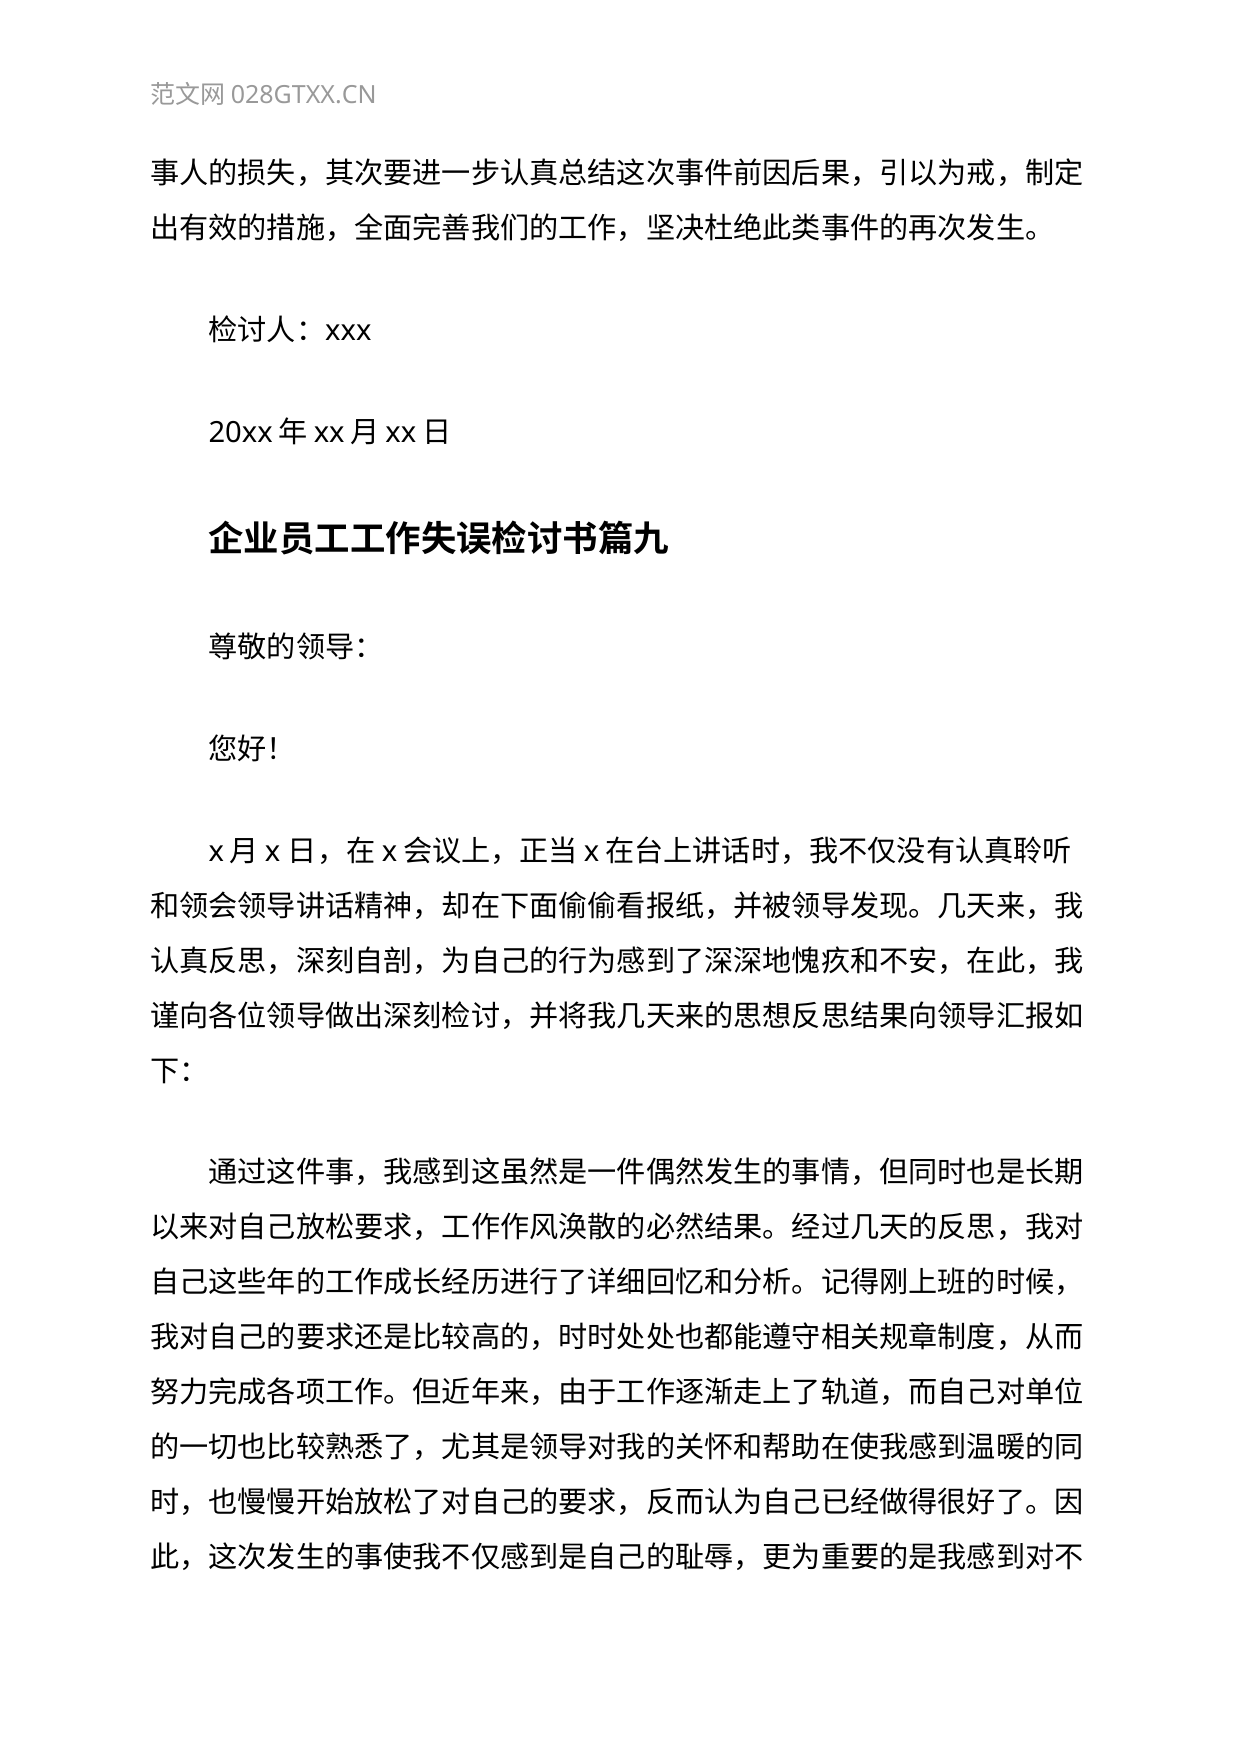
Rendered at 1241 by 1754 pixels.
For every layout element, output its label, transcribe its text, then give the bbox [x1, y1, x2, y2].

text 尊敬的领导： [150, 624, 1090, 666]
text 20xx年xx月xx日 [150, 409, 1090, 451]
text 您好！ [150, 726, 1090, 768]
text 企业员工工作失误检讨书篇九 [150, 511, 1090, 562]
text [150, 1149, 1090, 1576]
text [150, 150, 1090, 247]
text 检讨人：xxx [150, 307, 1090, 349]
text x月x 日，在 x会议上，正当x在台上讲话时，我不仅没有认真聆听和领会领导讲话精神，却在下面偷偷看报纸，并被领导发现。几天来，我认真反思，深刻自剖，为自己的行为感到了深深地愧疚和不安，在此，我谨向各位领导做出深刻检讨，并将我几天来的思想反思结果向领导汇报如下： [150, 828, 1090, 1089]
